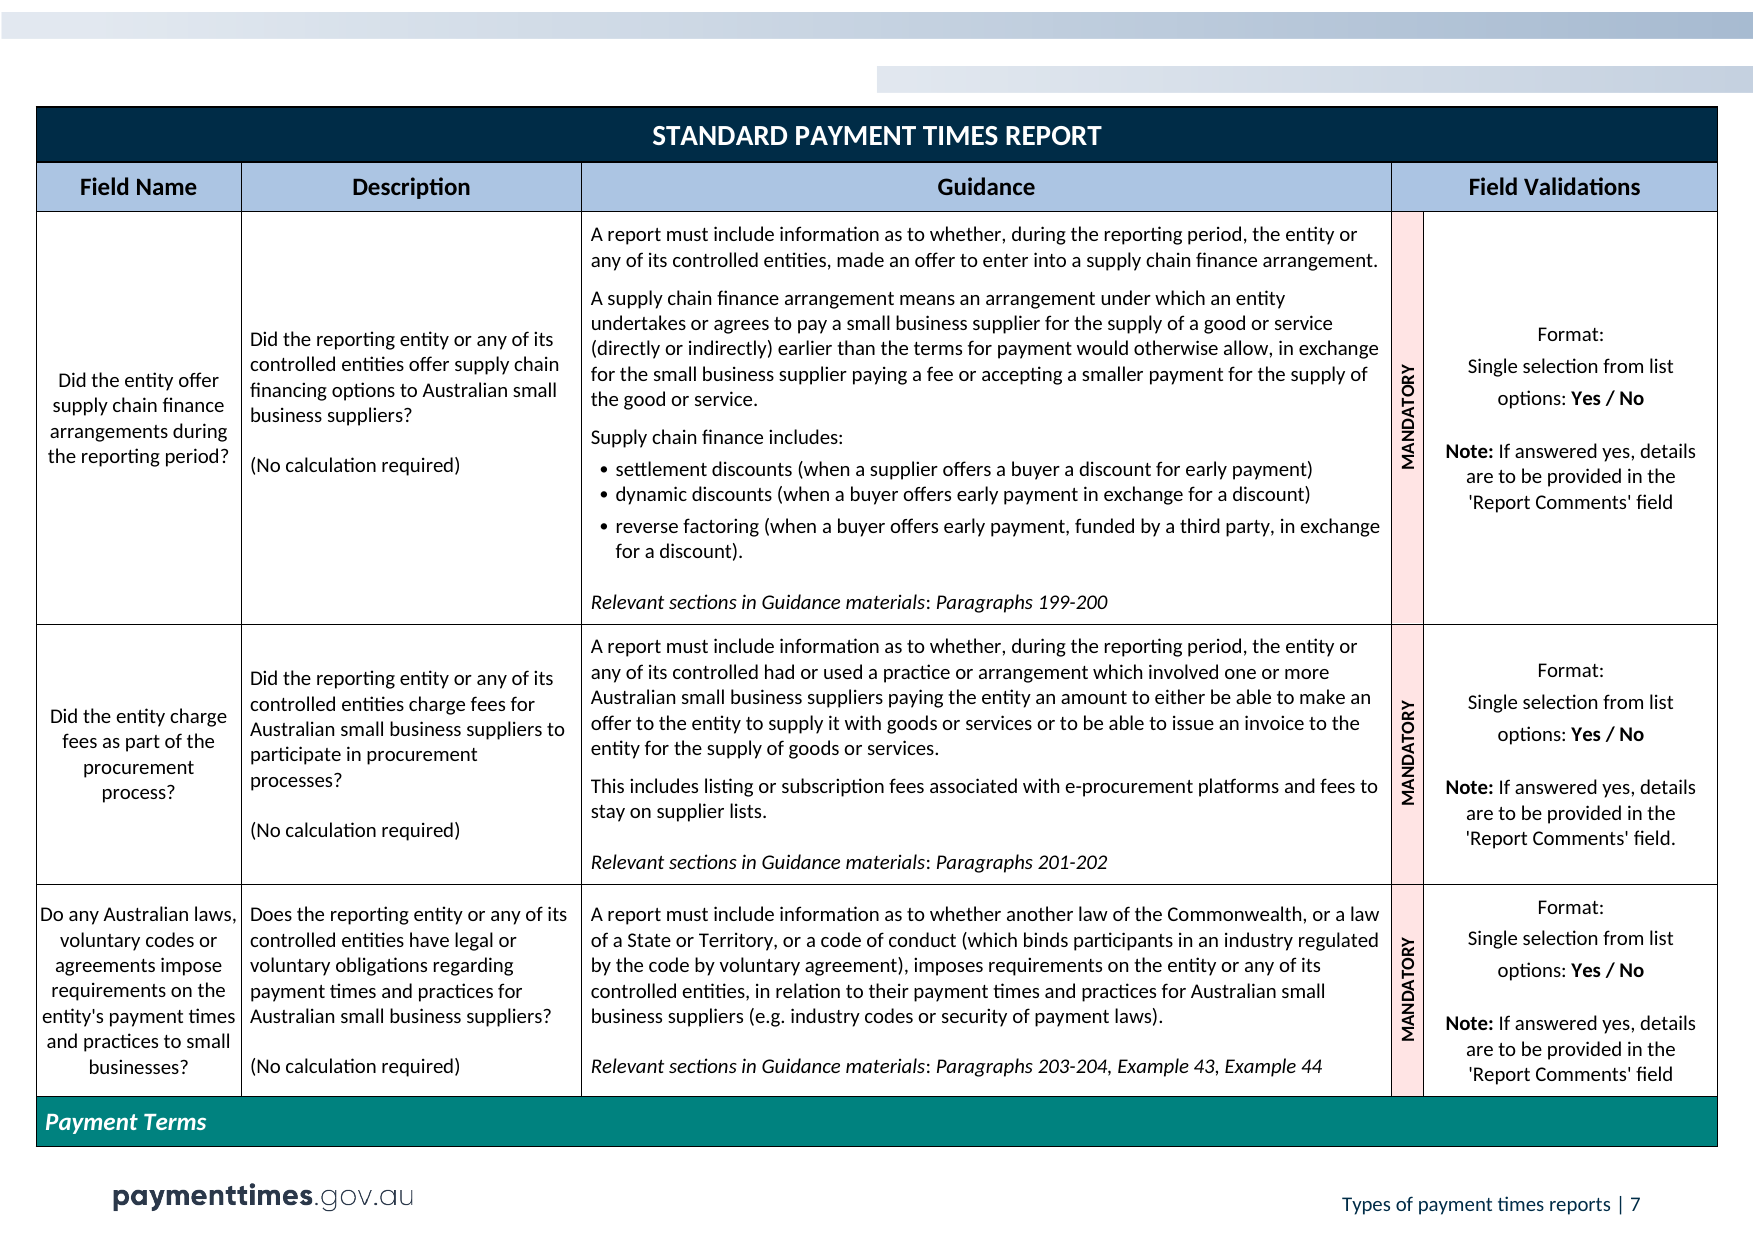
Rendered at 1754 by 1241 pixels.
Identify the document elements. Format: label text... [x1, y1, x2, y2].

table_cell Guidance [582, 163, 1391, 211]
table_cell Does the reporting entity or any of its controlled entities have legal or voluntary obligations regarding payment times and practices for Australian small business suppliers? (No calculation required) [242, 885, 581, 1096]
table_cell Did the entity charge fees as part of the procurement process? [37, 625, 241, 884]
table_cell Description [242, 163, 581, 211]
table_header STANDARD PAYMENT TIMES REPORT [37, 108, 1717, 161]
table_cell Did the entity offer supply chain finance arrangements during the reporting period? [37, 212, 241, 623]
table_cell Format: Single selection from list options: Yes / No Note: If answered yes, details are to be provided in the 'Report Comments' field [1424, 212, 1717, 623]
table_cell Format: Single selection from list options: Yes / No Note: If answered yes, details are to be provided in the 'Report Comments' field. [1424, 625, 1717, 884]
table_cell A report must include information as to whether, during the reporting period, the entity or any of its controlled had or used a practice or arrangement which involved one or more Australian small business suppliers paying the entity an amount to either be able to make an offer to the entity to supply it with goods or services or to be able to issue an invoice to the entity for the supply of goods or services. This includes listing or subscription fees associated with e-procurement platforms and fees to stay on supplier lists. Relevant sections in Guidance materials: Paragraphs 201-202 [582, 625, 1391, 884]
table_cell MANDATORY [1392, 885, 1423, 1096]
table_cell Format: Single selection from list options: Yes / No Note: If answered yes, details are to be provided in the 'Report Comments' field [1424, 885, 1717, 1096]
table_cell MANDATORY [1392, 625, 1423, 884]
table_cell Do any Australian laws, voluntary codes or agreements impose requirements on the entity's payment times and practices to small businesses? [37, 885, 241, 1096]
table_cell Field Validations [1392, 163, 1717, 211]
table_cell Payment Terms [37, 1097, 1717, 1146]
table_cell A report must include information as to whether, during the reporting period, the entity or any of its controlled entities, made an offer to enter into a supply chain finance arrangement. A supply chain finance arrangement means an arrangement under which an entity undertakes or agrees to pay a small business supplier for the supply of a good or service (directly or indirectly) earlier than the terms for payment would otherwise allow, in exchange for the small business supplier paying a fee or accepting a smaller payment for the supply of the good or service. Supply chain finance includes: settlement discounts (when a supplier offers a buyer a discount for early payment) dynamic discounts (when a buyer offers early payment in exchange for a discount) reverse factoring (when a buyer offers early payment, funded by a third party, in exchange for a discount). Relevant sections in Guidance materials: Paragraphs 199-200 [582, 212, 1391, 623]
table_cell MANDATORY [1392, 212, 1423, 623]
table_cell Did the reporting entity or any of its controlled entities charge fees for Australian small business suppliers to participate in procurement processes? (No calculation required) [242, 625, 581, 884]
picture [113, 1177, 413, 1212]
table_cell Field Name [37, 163, 241, 211]
table_cell Did the reporting entity or any of its controlled entities offer supply chain financing options to Australian small business suppliers? (No calculation required) [242, 212, 581, 623]
table_cell A report must include information as to whether another law of the Commonwealth, or a law of a State or Territory, or a code of conduct (which binds participants in an industry regulated by the code by voluntary agreement), imposes requirements on the entity or any of its controlled entities, in relation to their payment times and practices for Australian small business suppliers (e.g. industry codes or security of payment laws). Relevant sections in Guidance materials: Paragraphs 203-204, Example 43, Example 44 [582, 885, 1391, 1096]
picture [0, 0, 1754, 117]
